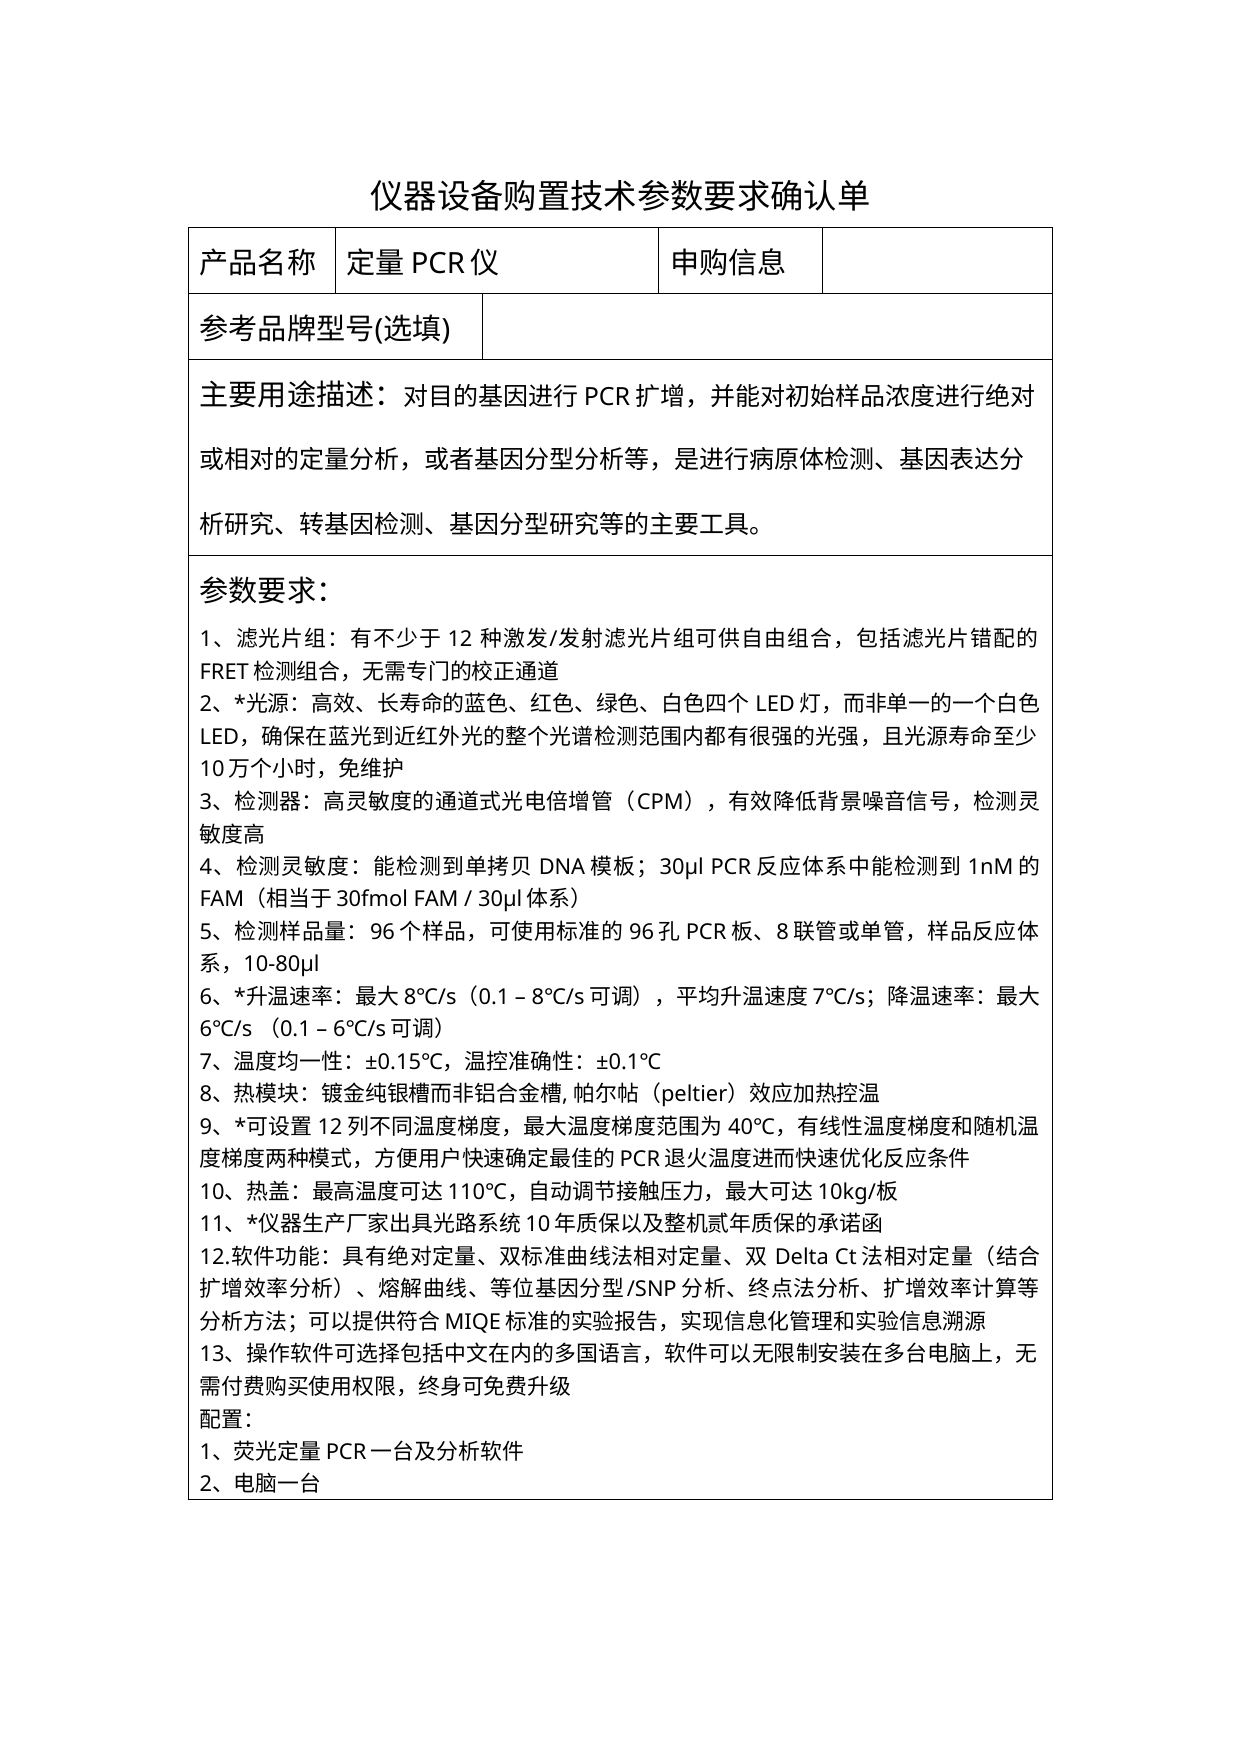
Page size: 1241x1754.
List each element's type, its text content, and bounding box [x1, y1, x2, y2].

table_cell 参数要求： 1、滤光片组：有不少于12 种激发/发射滤光片组可供自由组合，包括滤光片错配的FRET检测组合，无需专门的校正通道 2、*光源：高效、长寿命的蓝色、红色、绿色、白色四个LED灯，而非单一的一个白色LED，确保在蓝光到近红外光的整个光谱检测范围内都有很强的光强，且光源寿命至少10万个小时，免维护 3、检测器：高灵敏度的通道式光电倍增管（CPM），有效降低背景噪音信号，检测灵敏度高 4、检测灵敏度：能检测到单拷贝DNA模板；30µl PCR反应体系中能检测到1nM的FAM（相当于30fmol FAM / 30µl体系） 5、检测样品量：96个样品，可使用标准的96孔PCR板、8联管或单管，样品反应体系，10-80µl 6、*升温速率：最大8℃/s（0.1 – 8℃/s可调），平均升温速度7℃/s；降温速率：最大6℃/s （0.1 – 6℃/s可调） 7、温度均一性：±0.15℃，温控准确性：±0.1℃ 8、热模块：镀金纯银槽而非铝合金槽, 帕尔帖（peltier）效应加热控温 9、*可设置12列不同温度梯度，最大温度梯度范围为40℃，有线性温度梯度和随机温度梯度两种模式，方便用户快速确定最佳的PCR退火温度进而快速优化反应条件 10、热盖：最高温度可达110℃，自动调节接触压力，最大可达10kg/板 11、*仪器生产厂家出具光路系统10年质保以及整机贰年质保的承诺函 12.软件功能：具有绝对定量、双标准曲线法相对定量、双Delta Ct法相对定量（结合扩增效率分析）、熔解曲线、等位基因分型/SNP分析、终点法分析、扩增效率计算等分析方法；可以提供符合MIQE标准的实验报告，实现信息化管理和实验信息溯源 13、操作软件可选择包括中文在内的多国语言，软件可以无限制安装在多台电脑上，无需付费购买使用权限，终身可免费升级 配置： 1、荧光定量PCR一台及分析软件 2、电脑一台 [189, 556, 1052, 1499]
table_cell 参考品牌型号(选填) [189, 294, 482, 359]
table_header 定量PCR仪 [336, 228, 658, 293]
table_header 申购信息 [659, 228, 822, 293]
table_header 产品名称 [189, 228, 335, 293]
table_header [823, 228, 1052, 293]
text 仪器设备购置技术参数要求确认单 [187, 162, 1053, 227]
table_cell [483, 294, 1052, 359]
